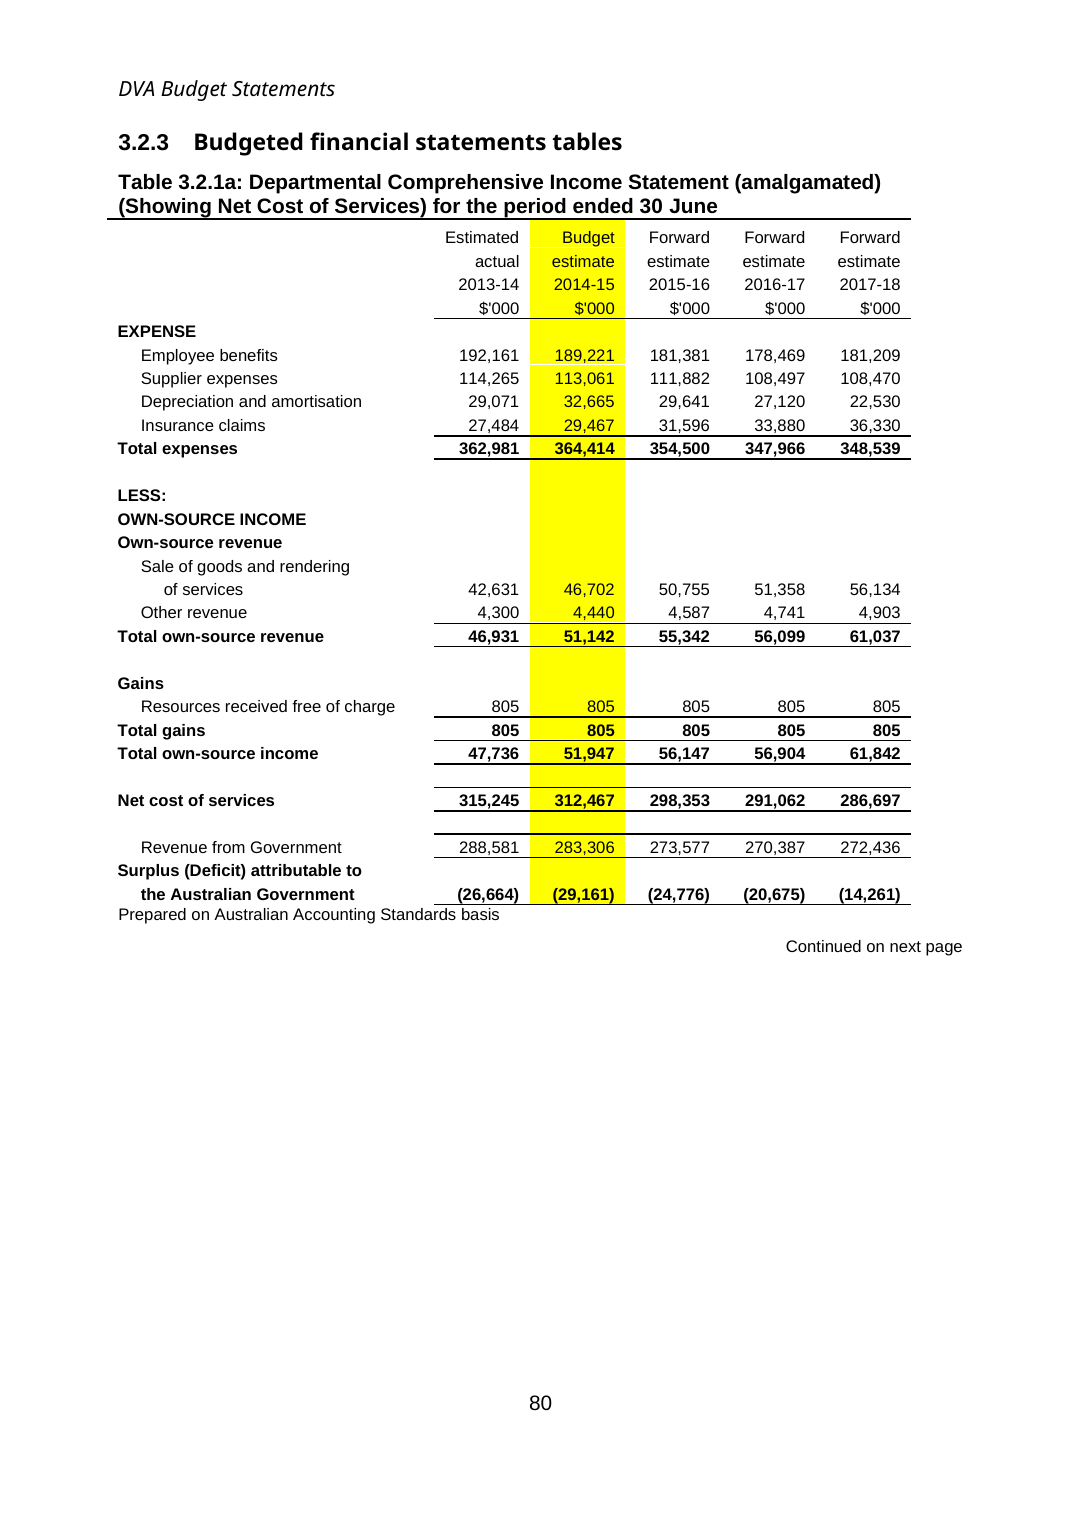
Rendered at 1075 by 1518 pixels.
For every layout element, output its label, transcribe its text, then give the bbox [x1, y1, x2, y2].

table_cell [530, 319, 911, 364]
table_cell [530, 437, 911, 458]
subtitle (Showing Net Cost of Services) for the period ended 30 June [118, 194, 963, 218]
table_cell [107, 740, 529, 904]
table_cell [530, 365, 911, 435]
subtitle 3.2.3 Budgeted financial statements tables [118, 126, 963, 157]
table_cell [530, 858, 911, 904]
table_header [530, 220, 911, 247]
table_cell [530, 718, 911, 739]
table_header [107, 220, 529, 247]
subtitle Continued on next page [650, 937, 963, 956]
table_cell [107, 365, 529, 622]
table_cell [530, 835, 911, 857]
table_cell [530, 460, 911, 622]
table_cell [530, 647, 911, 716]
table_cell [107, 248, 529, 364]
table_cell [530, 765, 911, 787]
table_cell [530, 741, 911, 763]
text Prepared on Australian Accounting Standards basis [118, 905, 963, 924]
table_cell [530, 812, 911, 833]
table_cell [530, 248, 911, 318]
subtitle Table 3.2.1a: Departmental Comprehensive Income Statement (amalgamated) [118, 170, 963, 194]
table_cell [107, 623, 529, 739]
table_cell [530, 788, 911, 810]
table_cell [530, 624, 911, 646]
